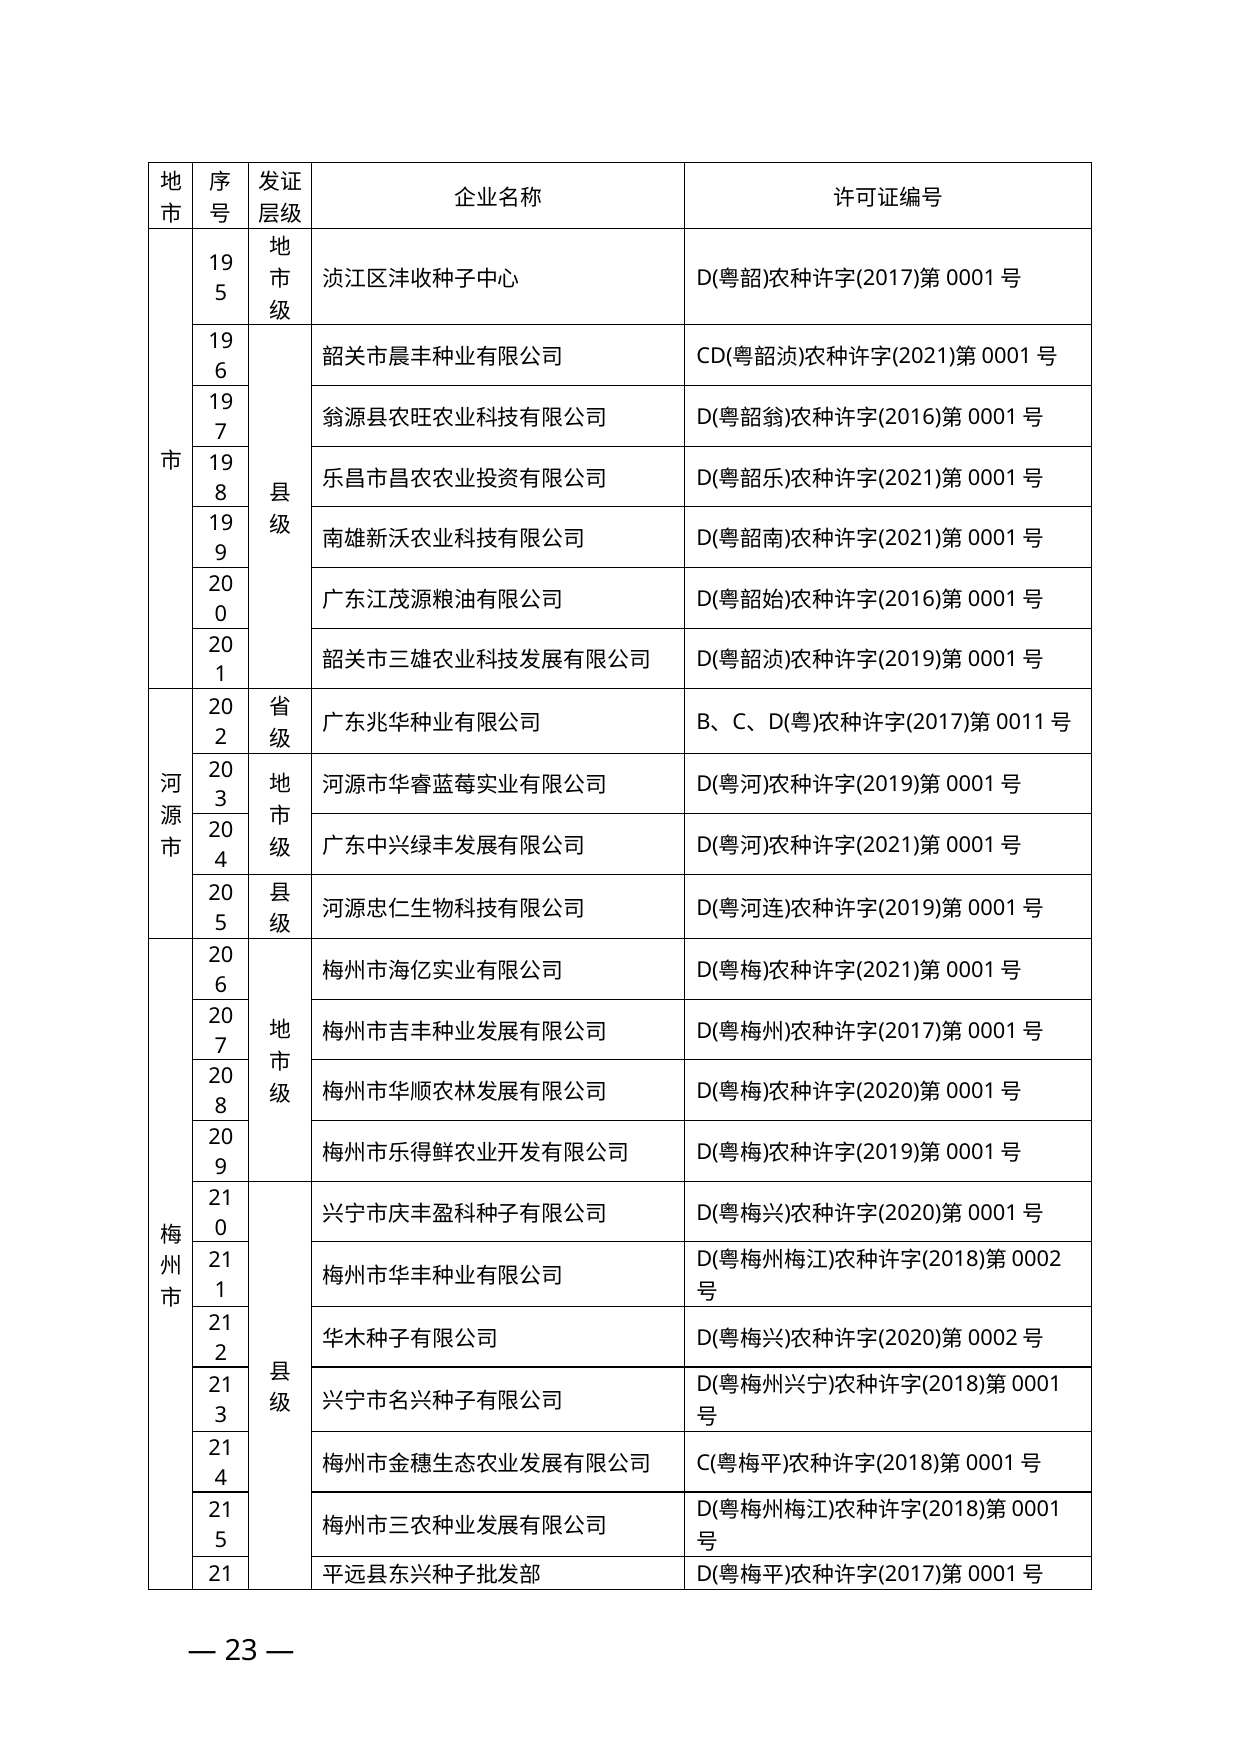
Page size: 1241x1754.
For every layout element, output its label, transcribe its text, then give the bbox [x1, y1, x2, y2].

table_cell D(粤梅州)农种许字(2017)第0001号 [685, 1000, 1091, 1059]
table_cell 216 [193, 1557, 248, 1589]
table_cell 兴宁市名兴种子有限公司 [312, 1368, 684, 1431]
table_cell 梅州市乐得鲜农业开发有限公司 [312, 1121, 684, 1181]
table_cell 韶关市 [149, 229, 192, 688]
table_cell D(粤河)农种许字(2019)第0001号 [685, 754, 1091, 813]
table_cell 地市级 [249, 754, 311, 874]
table_cell 县级 [249, 1182, 311, 1589]
table_cell 207 [193, 1000, 248, 1059]
table_cell 195 [193, 229, 248, 324]
table_header 企业名称 [312, 163, 684, 228]
table_cell 河源忠仁生物科技有限公司 [312, 875, 684, 938]
table_cell D(粤韶南)农种许字(2021)第0001号 [685, 507, 1091, 567]
table_cell 201 [193, 629, 248, 688]
table_header 地市 [149, 163, 192, 228]
table_header 发证层级 [249, 163, 311, 228]
table_cell 214 [193, 1432, 248, 1491]
table_cell D(粤梅兴)农种许字(2020)第0002号 [685, 1307, 1091, 1366]
table_cell D(粤韶始)农种许字(2016)第0001号 [685, 568, 1091, 627]
table_cell 翁源县农旺农业科技有限公司 [312, 386, 684, 446]
table_cell 211 [193, 1242, 248, 1306]
table_cell 梅州市华顺农林发展有限公司 [312, 1060, 684, 1120]
table_cell 梅州市金穗生态农业发展有限公司 [312, 1432, 684, 1491]
table_cell 广东中兴绿丰发展有限公司 [312, 814, 684, 874]
table_cell 省级 [249, 689, 311, 752]
table_cell D(粤梅)农种许字(2020)第0001号 [685, 1060, 1091, 1120]
table_cell 209 [193, 1121, 248, 1181]
table_cell 197 [193, 386, 248, 446]
table_cell 地市级 [249, 229, 311, 324]
table_cell 梅州市吉丰种业发展有限公司 [312, 1000, 684, 1059]
table_cell D(粤梅平)农种许字(2017)第0001号 [685, 1557, 1091, 1589]
table_cell 206 [193, 939, 248, 999]
table_cell D(粤梅)农种许字(2019)第0001号 [685, 1121, 1091, 1181]
table_cell 199 [193, 507, 248, 567]
table_cell 县级 [249, 325, 311, 688]
table_cell 梅州市华丰种业有限公司 [312, 1242, 684, 1306]
table_cell D(粤梅州梅江)农种许字(2018)第0001号 [685, 1493, 1091, 1556]
table_cell 广东江茂源粮油有限公司 [312, 568, 684, 627]
table_cell 韶关市三雄农业科技发展有限公司 [312, 629, 684, 688]
table_cell 203 [193, 754, 248, 813]
table_cell 梅州市 [149, 939, 192, 1589]
table_cell 212 [193, 1307, 248, 1366]
table_cell 202 [193, 689, 248, 752]
table_cell D(粤韶乐)农种许字(2021)第0001号 [685, 447, 1091, 506]
table_cell D(粤河)农种许字(2021)第0001号 [685, 814, 1091, 874]
table_cell 200 [193, 568, 248, 627]
table_cell CD(粤韶浈)农种许字(2021)第0001号 [685, 325, 1091, 385]
table_cell 平远县东兴种子批发部 [312, 1557, 684, 1589]
table_cell 215 [193, 1493, 248, 1556]
table_cell 196 [193, 325, 248, 385]
table_cell B、C、D(粤)农种许字(2017)第0011号 [685, 689, 1091, 752]
table_cell 210 [193, 1182, 248, 1241]
table_cell 208 [193, 1060, 248, 1120]
table_cell 广东兆华种业有限公司 [312, 689, 684, 752]
table_cell 204 [193, 814, 248, 874]
table_cell 兴宁市庆丰盈科种子有限公司 [312, 1182, 684, 1241]
table_cell D(粤梅)农种许字(2021)第0001号 [685, 939, 1091, 999]
table_cell C(粤梅平)农种许字(2018)第0001号 [685, 1432, 1091, 1491]
table_cell 韶关市晨丰种业有限公司 [312, 325, 684, 385]
table_cell 浈江区沣收种子中心 [312, 229, 684, 324]
table_cell 地市级 [249, 939, 311, 1181]
table_cell 南雄新沃农业科技有限公司 [312, 507, 684, 567]
table_cell 213 [193, 1368, 248, 1431]
table_cell 梅州市三农种业发展有限公司 [312, 1493, 684, 1556]
table_cell 梅州市海亿实业有限公司 [312, 939, 684, 999]
table_cell 198 [193, 447, 248, 506]
table_cell 河源市华睿蓝莓实业有限公司 [312, 754, 684, 813]
table_cell 县级 [249, 875, 311, 938]
table_cell D(粤梅州梅江)农种许字(2018)第0002号 [685, 1242, 1091, 1306]
table_header 许可证编号 [685, 163, 1091, 228]
table_cell D(粤梅兴)农种许字(2020)第0001号 [685, 1182, 1091, 1241]
table_cell D(粤河连)农种许字(2019)第0001号 [685, 875, 1091, 938]
table_cell D(粤韶浈)农种许字(2019)第0001号 [685, 629, 1091, 688]
table_cell D(粤韶)农种许字(2017)第0001号 [685, 229, 1091, 324]
table_cell 华木种子有限公司 [312, 1307, 684, 1366]
table_cell D(粤梅州兴宁)农种许字(2018)第0001号 [685, 1368, 1091, 1431]
table_cell 河源市 [149, 689, 192, 938]
table_cell D(粤韶翁)农种许字(2016)第0001号 [685, 386, 1091, 446]
table_cell 205 [193, 875, 248, 938]
table_header 序号 [193, 163, 248, 228]
table_cell 乐昌市昌农农业投资有限公司 [312, 447, 684, 506]
